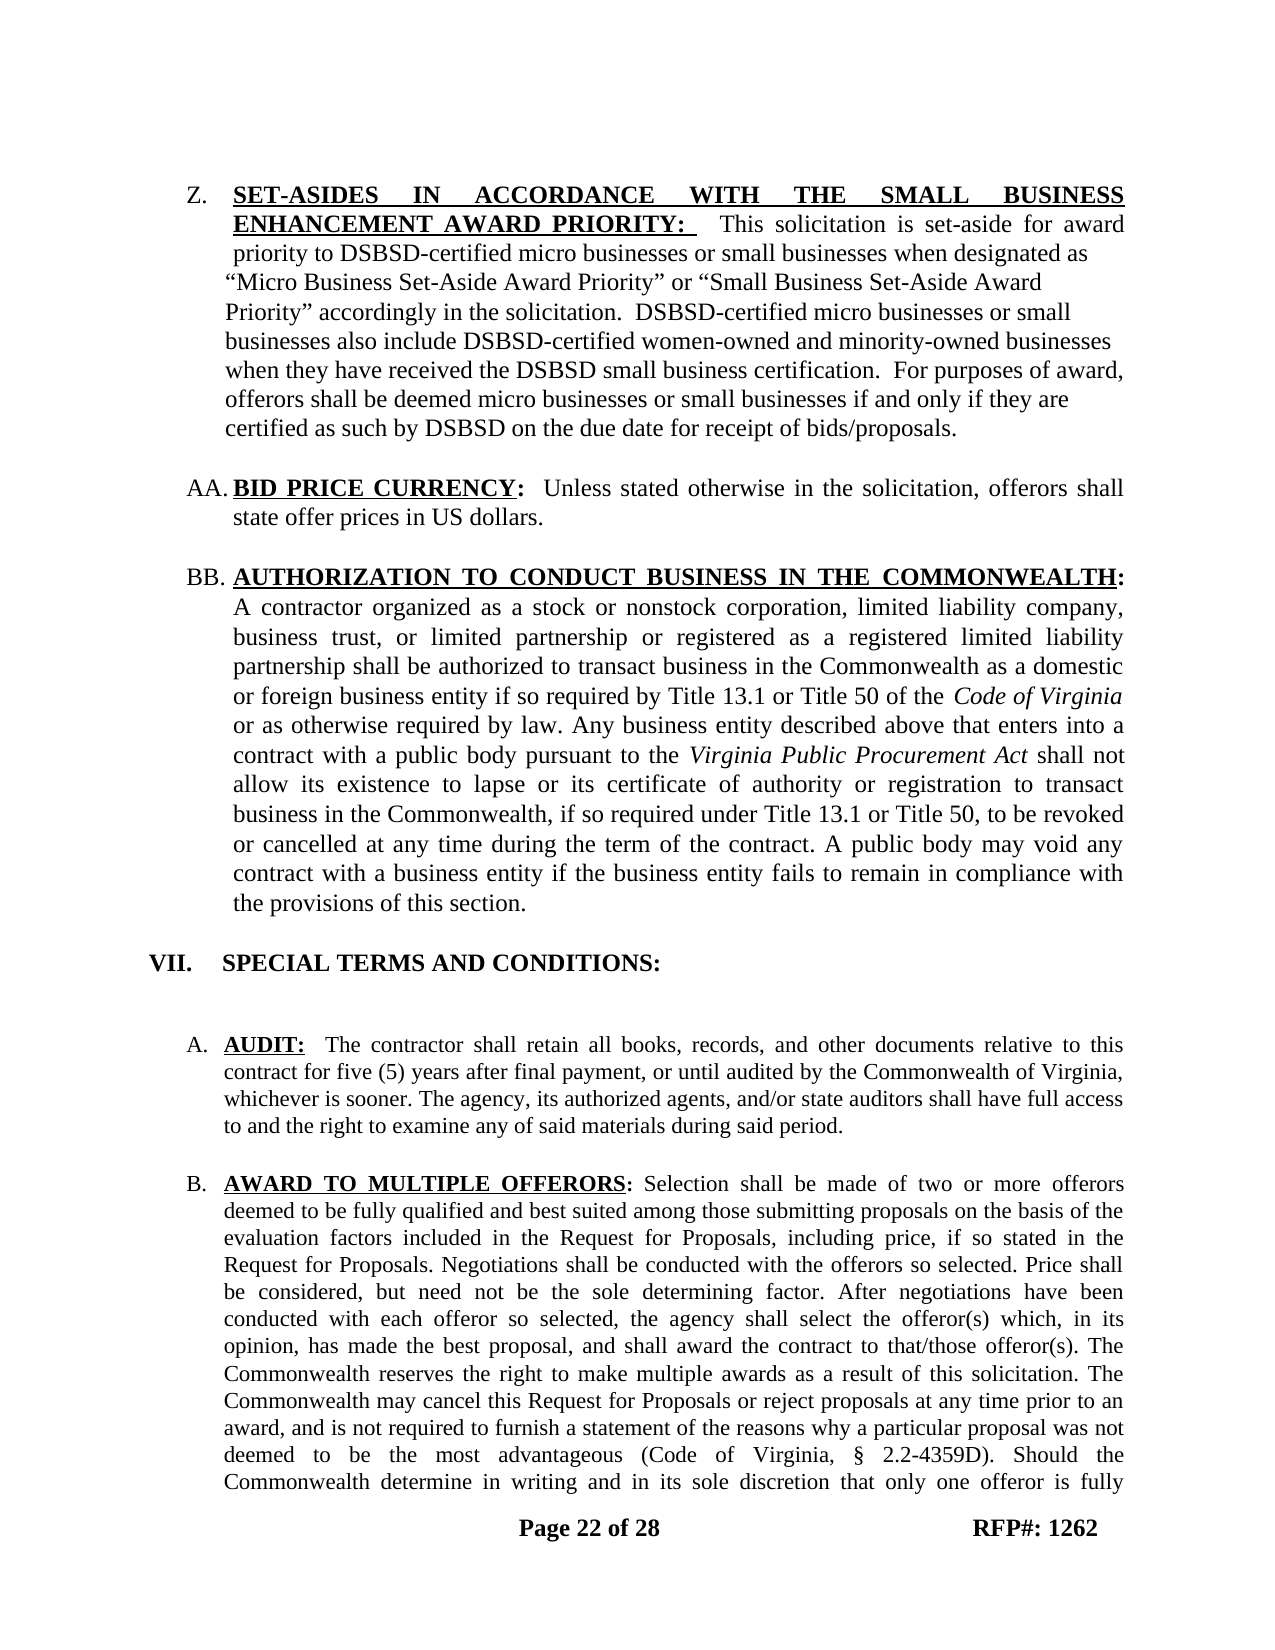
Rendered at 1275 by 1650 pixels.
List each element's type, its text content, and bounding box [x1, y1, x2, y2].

list SET-ASIDES IN ACCORDANCE WITH THE SMALL BUSINESS ENHANCEMENT AWARD PRIORITY: This solicitation is set-aside for award priority to DSBSD-certified micro businesses or small businesses when designated as [186, 180, 1125, 267]
list BID PRICE CURRENCY: Unless stated otherwise in the solicitation, offerors shall state offer prices in US dollars. [186, 473, 1125, 531]
list AUDIT: The contractor shall retain all books, records, and other documents relative to this contract for five (5) years after final payment, or until audited by the Commonwealth of Virginia, whichever is sooner. The agency, its authorized agents, and/or state auditors shall have full access to and the right to examine any of said materials during said period. [186, 1031, 1125, 1139]
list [186, 1170, 1125, 1494]
subtitle VII. SPECIAL TERMS AND CONDITIONS: [148, 948, 1125, 977]
list AUTHORIZATION TO CONDUCT BUSINESS IN THE COMMONWEALTH: A contractor organized as a stock or nonstock corporation, limited liability company, business trust, or limited partnership or registered as a registered limited liability partnership shall be authorized to transact business in the Commonwealth as a domestic or foreign business entity if so required by Title 13.1 or Title 50 of the Code of Virginia or as otherwise required by law. Any business entity described above that enters into a contract with a public body pursuant to the Virginia Public Procurement Act shall not allow its existence to lapse or its certificate of authority or registration to transact business in the Commonwealth, if so required under Title 13.1 or Title 50, to be revoked or cancelled at any time during the term of the contract. A public body may void any contract with a business entity if the business entity fails to remain in compliance with the provisions of this section. [186, 562, 1125, 917]
text “Micro Business Set-Aside Award Priority” or “Small Business Set-Aside Award [225, 267, 1125, 296]
text Priority” accordingly in the solicitation. DSBSD-certified micro businesses or small businesses also include DSBSD-certified women-owned and minority-owned businesses when they have received the DSBSD small business certification. For purposes of award, offerors shall be deemed micro businesses or small businesses if and only if they are certified as such by DSBSD on the due date for receipt of bids/proposals. [225, 297, 1124, 442]
